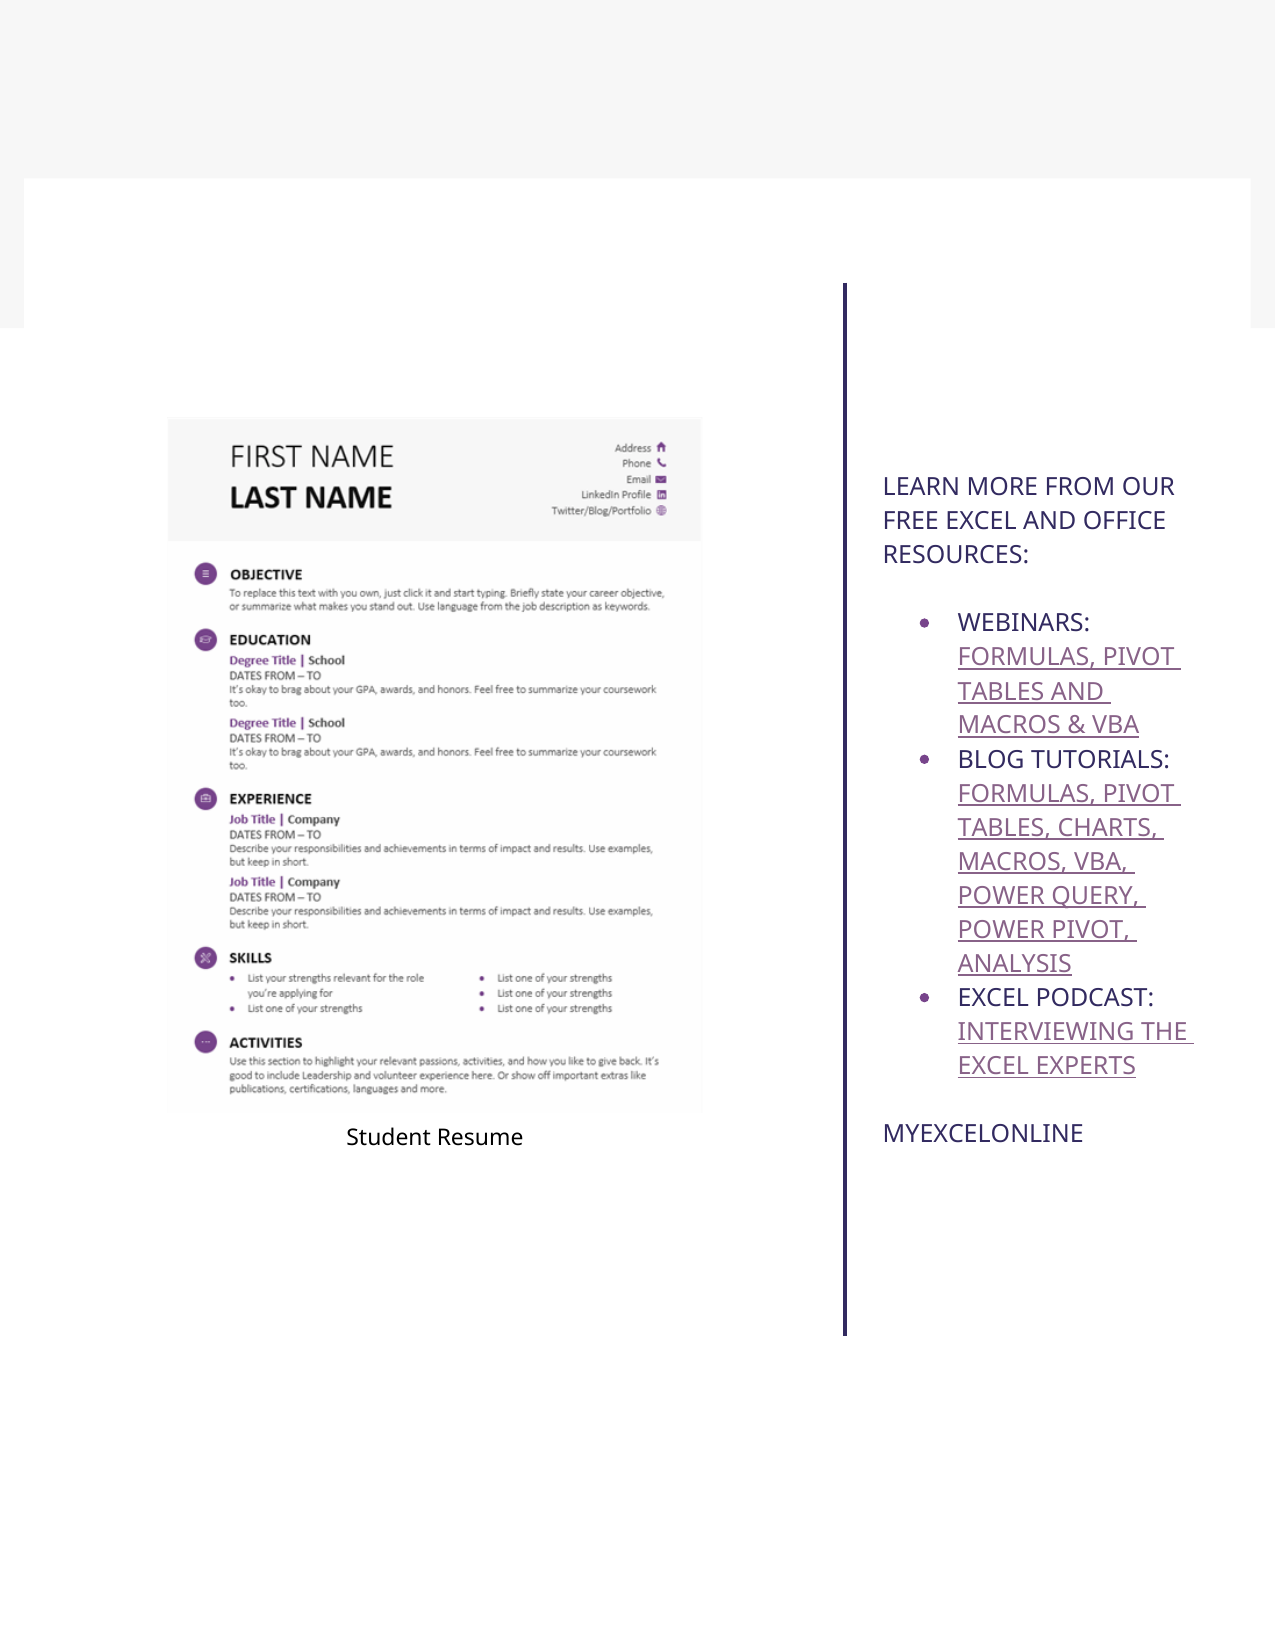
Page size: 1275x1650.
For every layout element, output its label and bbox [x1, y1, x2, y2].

picture [167, 417, 703, 1113]
